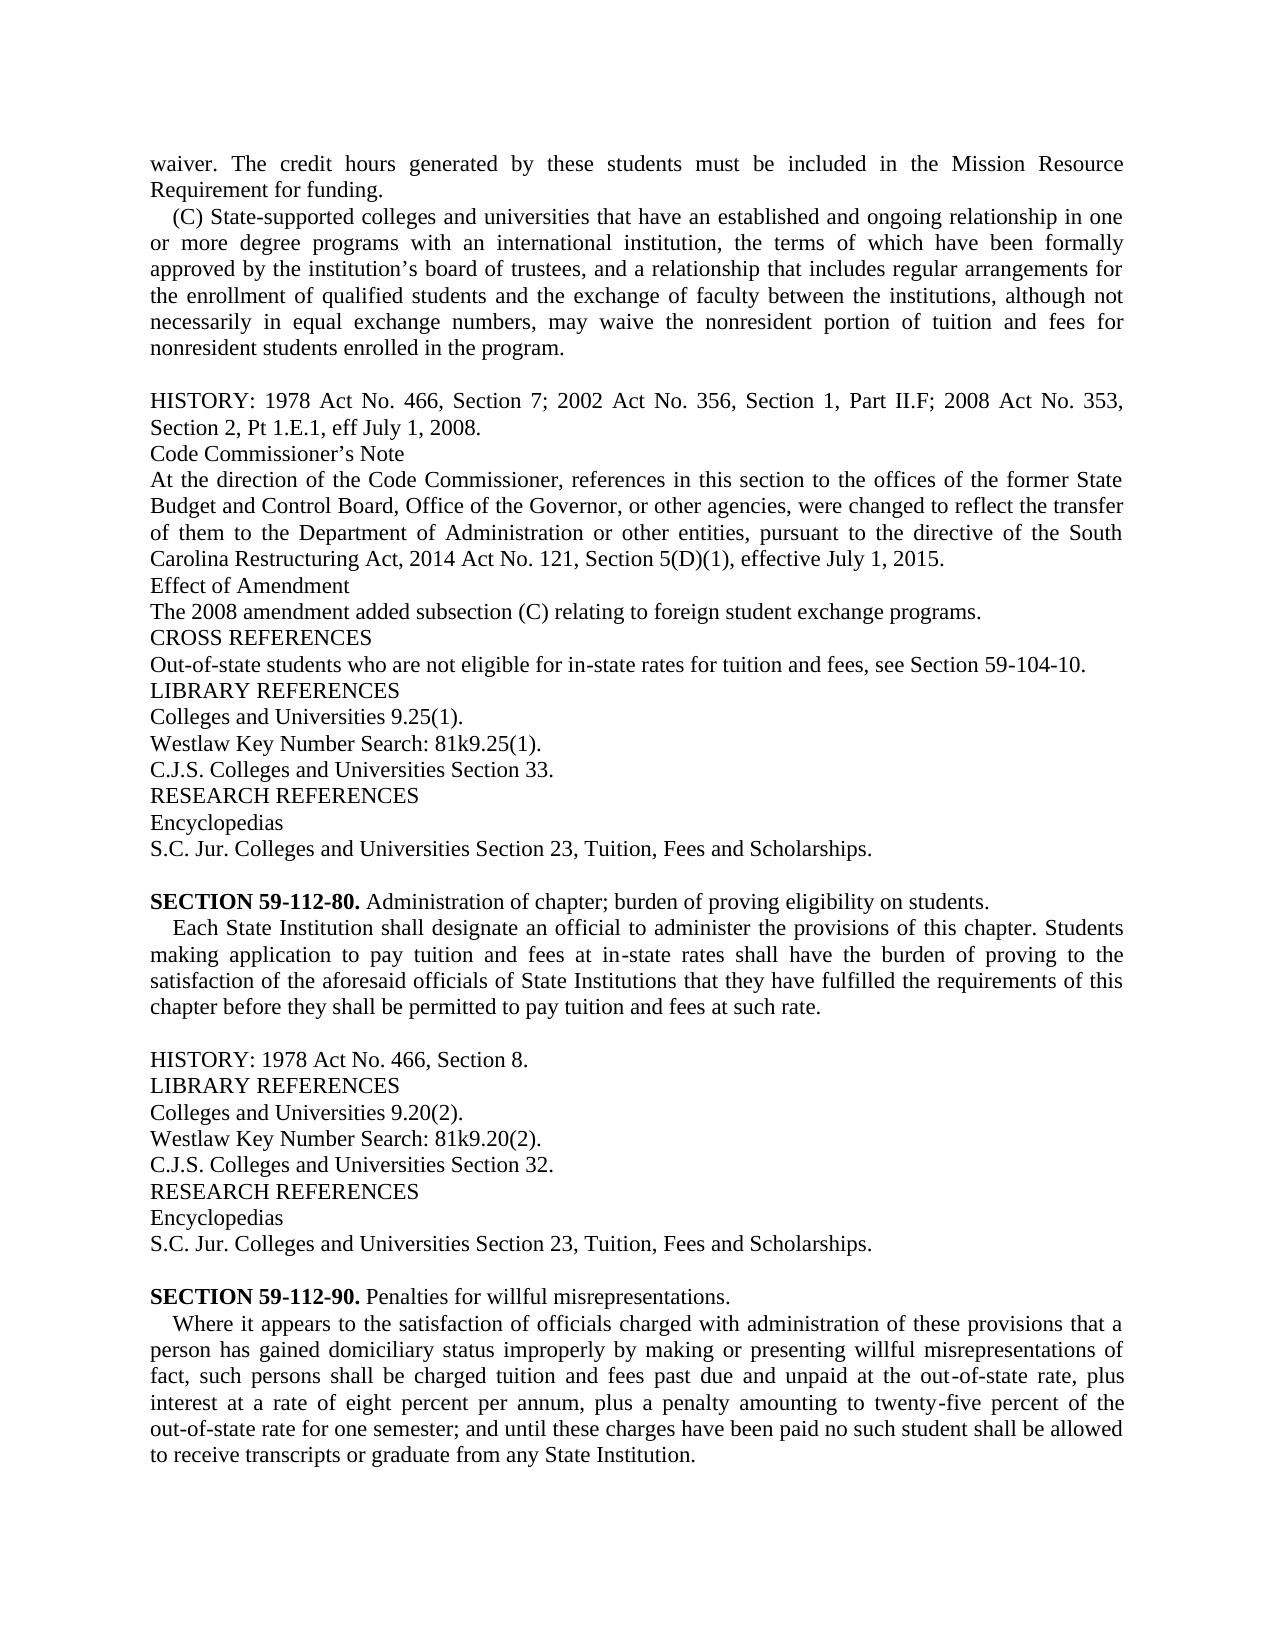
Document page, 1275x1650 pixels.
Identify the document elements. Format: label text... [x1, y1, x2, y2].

text Westlaw Key Number Search: 81k9.25(1). [150, 730, 1125, 756]
text Effect of Amendment [150, 572, 1125, 598]
text RESEARCH REFERENCES [150, 782, 1125, 809]
text HISTORY: 1978 Act No. 466, Section 7; 2002 Act No. 356, Section 1, Part II.F; 2008 Act No. 353, Section 2, Pt 1.E.1, eff July 1, 2008. [150, 387, 1125, 440]
text S.C. Jur. Colleges and Universities Section 23, Tuition, Fees and Scholarships. [150, 1231, 1125, 1257]
text SECTION 59-112-90. Penalties for willful misrepresentations. [150, 1283, 1125, 1309]
text Colleges and Universities 9.25(1). [150, 703, 1125, 730]
text The 2008 amendment added subsection (C) relating to foreign student exchange programs. [150, 598, 1125, 624]
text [150, 150, 1125, 203]
text Code Commissioner’s Note [150, 440, 1125, 466]
text Each State Institution shall designate an official to administer the provisions of this chapter. Students making application to pay tuition and fees at in-state rates shall have the burden of proving to the satisfaction of the aforesaid officials of State Institutions that they have fulfilled the requirements of this chapter before they shall be permitted to pay tuition and fees at such rate. [150, 914, 1125, 1020]
text Where it appears to the satisfaction of officials charged with administration of these provisions that a person has gained domiciliary status improperly by making or presenting willful misrepresentations of fact, such persons shall be charged tuition and fees past due and unpaid at the out-of-state rate, plus interest at a rate of eight percent per annum, plus a penalty amounting to twenty-five percent of the out-of-state rate for one semester; and until these charges have been paid no such student shall be allowed to receive transcripts or graduate from any State Institution. [150, 1309, 1125, 1468]
text SECTION 59-112-80. Administration of chapter; burden of proving eligibility on students. [150, 888, 1125, 914]
text HISTORY: 1978 Act No. 466, Section 8. [150, 1046, 1125, 1072]
text C.J.S. Colleges and Universities Section 32. [150, 1151, 1125, 1178]
text (C) State-supported colleges and universities that have an established and ongoing relationship in one or more degree programs with an international institution, the terms of which have been formally approved by the institution’s board of trustees, and a relationship that includes regular arrangements for the enrollment of qualified students and the exchange of faculty between the institutions, although not necessarily in equal exchange numbers, may waive the nonresident portion of tuition and fees for nonresident students enrolled in the program. [150, 203, 1125, 361]
text Out-of-state students who are not eligible for in-state rates for tuition and fees, see Section 59-104-10. [150, 651, 1125, 677]
text At the direction of the Code Commissioner, references in this section to the offices of the former State Budget and Control Board, Office of the Governor, or other agencies, were changed to reflect the transfer of them to the Department of Administration or other entities, pursuant to the directive of the South Carolina Restructuring Act, 2014 Act No. 121, Section 5(D)(1), effective July 1, 2015. [150, 466, 1125, 572]
text Colleges and Universities 9.20(2). [150, 1099, 1125, 1125]
text S.C. Jur. Colleges and Universities Section 23, Tuition, Fees and Scholarships. [150, 835, 1125, 862]
text RESEARCH REFERENCES [150, 1178, 1125, 1204]
text LIBRARY REFERENCES [150, 677, 1125, 703]
text LIBRARY REFERENCES [150, 1072, 1125, 1099]
text CROSS REFERENCES [150, 624, 1125, 651]
text Westlaw Key Number Search: 81k9.20(2). [150, 1125, 1125, 1151]
text C.J.S. Colleges and Universities Section 33. [150, 756, 1125, 782]
text Encyclopedias [150, 1204, 1125, 1231]
text Encyclopedias [150, 809, 1125, 835]
